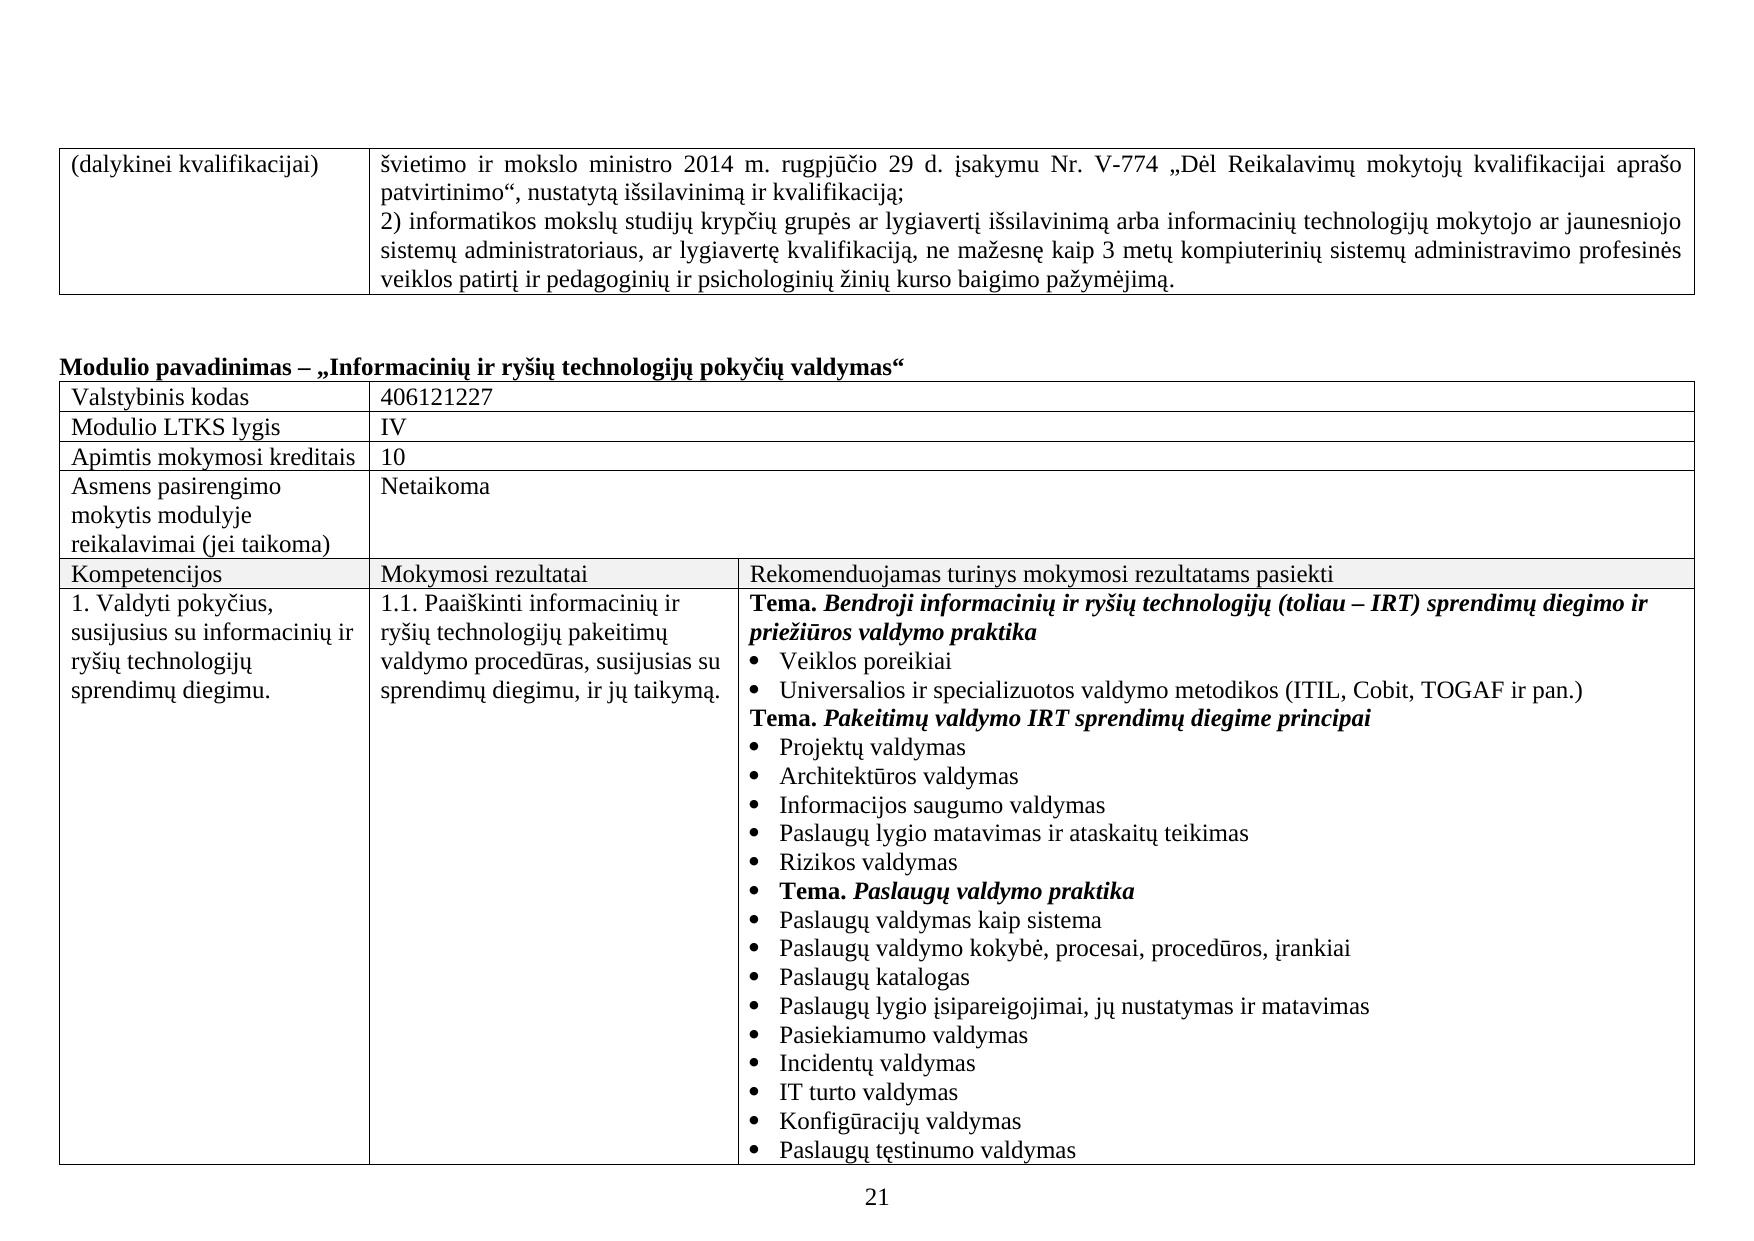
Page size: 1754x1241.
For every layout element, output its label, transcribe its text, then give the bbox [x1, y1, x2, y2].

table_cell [60, 149, 369, 294]
table_header Valstybinis kodas [60, 382, 369, 411]
table_header 406121227 [370, 382, 1694, 411]
table_cell Netaikoma [370, 471, 1694, 558]
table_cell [60, 589, 369, 1163]
table_cell Mokymosi rezultatai [370, 559, 738, 587]
table_cell IV [370, 412, 1694, 441]
table_cell Rekomenduojamas turinys mokymosi rezultatams pasiekti [739, 559, 1694, 587]
table_cell Apimtis mokymosi kreditais [60, 442, 369, 470]
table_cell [739, 589, 1694, 1163]
table_cell Asmens pasirengimo mokytis modulyje reikalavimai (jei taikoma) [60, 471, 369, 558]
table_cell 10 [370, 442, 1694, 470]
table_cell Modulio LTKS lygis [60, 412, 369, 441]
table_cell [370, 589, 738, 1163]
text Modulio pavadinimas – „Informacinių ir ryšių technologijų pokyčių valdymas“ [59, 352, 1695, 381]
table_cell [370, 149, 1694, 294]
table_cell Kompetencijos [60, 559, 369, 587]
